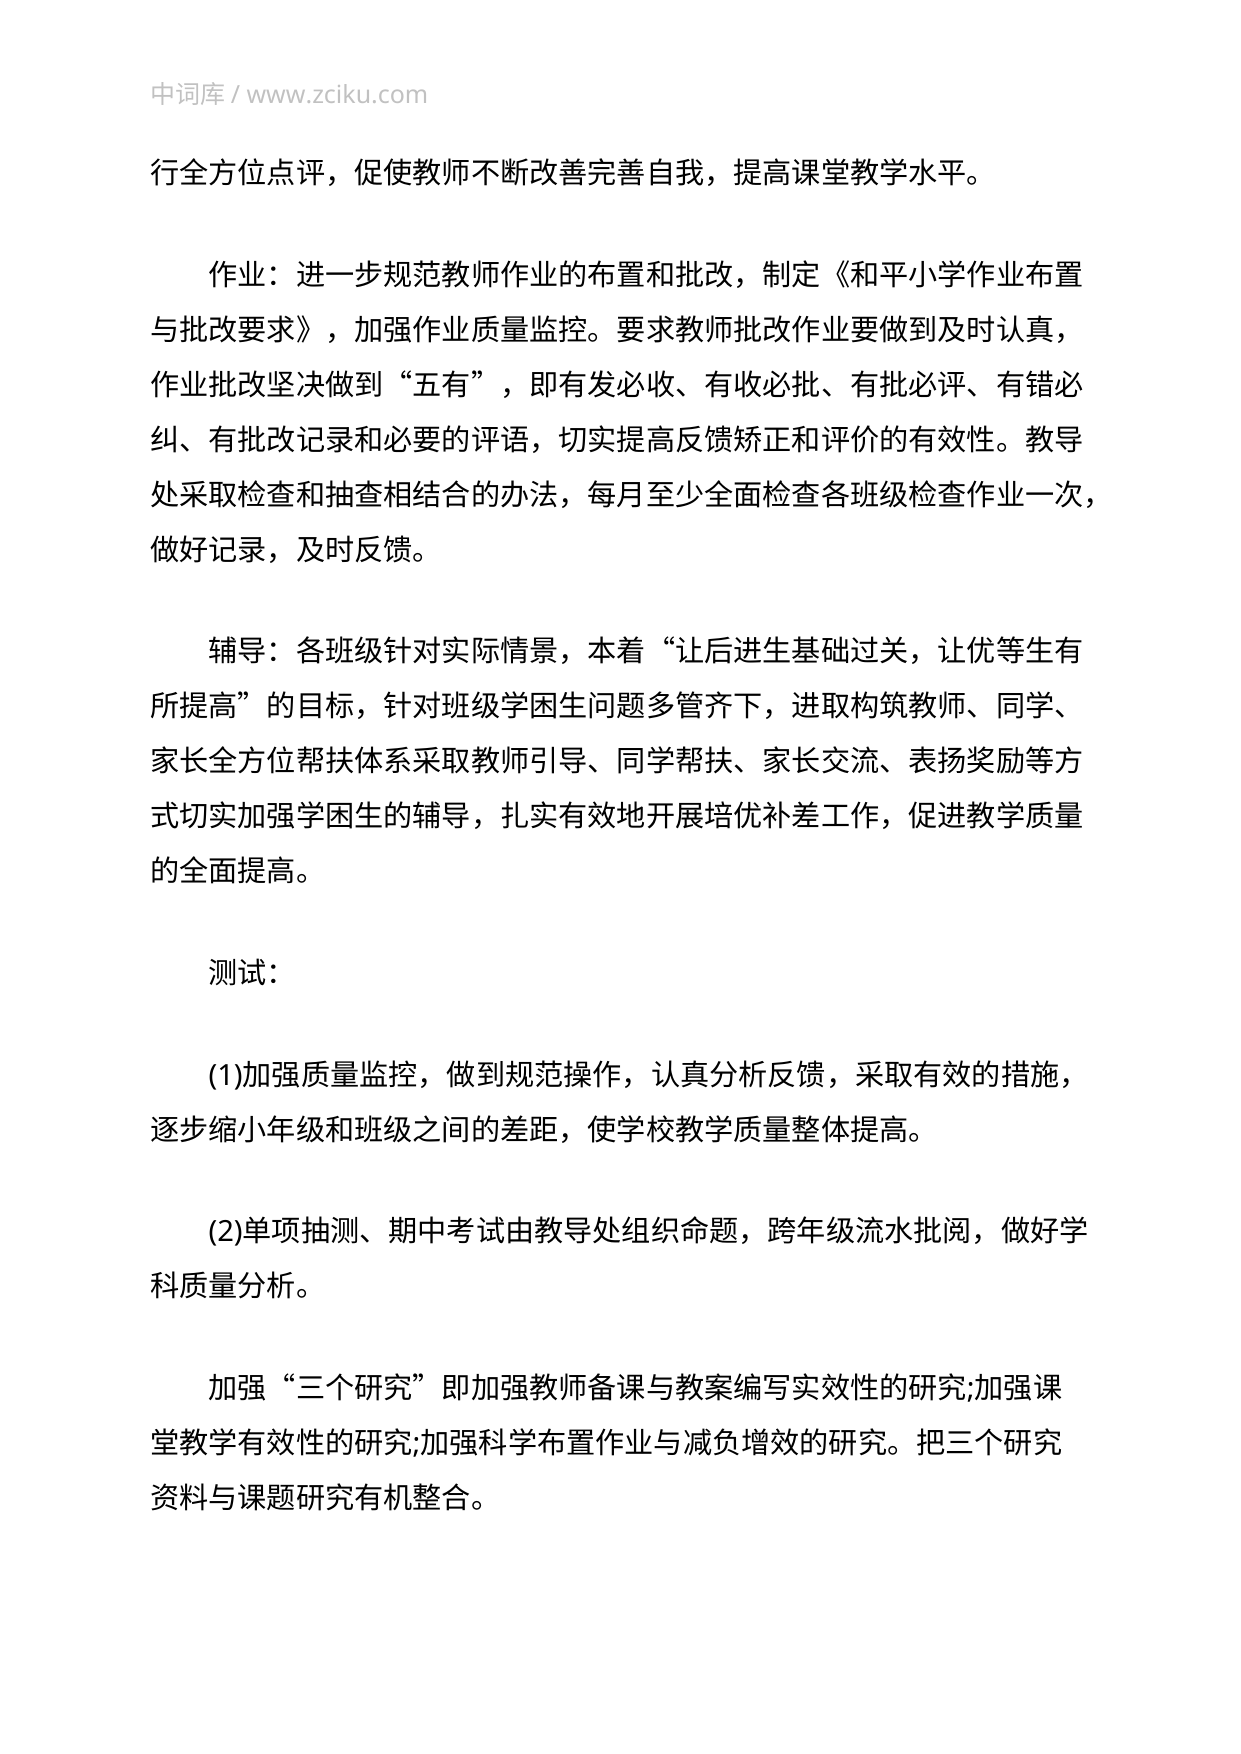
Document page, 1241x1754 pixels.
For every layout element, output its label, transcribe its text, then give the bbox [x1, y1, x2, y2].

text 作业：进一步规范教师作业的布置和批改，制定《和平小学作业布置与批改要求》，加强作业质量监控。要求教师批改作业要做到及时认真，作业批改坚决做到“五有”，即有发必收、有收必批、有批必评、有错必纠、有批改记录和必要的评语，切实提高反馈矫正和评价的有效性。教导处采取检查和抽查相结合的办法，每月至少全面检查各班级检查作业一次，做好记录，及时反馈。 [150, 252, 1090, 568]
text 辅导：各班级针对实际情景，本着“让后进生基础过关，让优等生有所提高”的目标，针对班级学困生问题多管齐下，进取构筑教师、同学、家长全方位帮扶体系采取教师引导、同学帮扶、家长交流、表扬奖励等方式切实加强学困生的辅导，扎实有效地开展培优补差工作，促进教学质量的全面提高。 [150, 628, 1090, 890]
text 加强“三个研究”即加强教师备课与教案编写实效性的研究;加强课堂教学有效性的研究;加强科学布置作业与减负增效的研究。把三个研究资料与课题研究有机整合。 [150, 1365, 1090, 1517]
text (2)单项抽测、期中考试由教导处组织命题，跨年级流水批阅，做好学科质量分析。 [150, 1208, 1090, 1305]
text 测试： [150, 949, 1090, 992]
text (1)加强质量监控，做到规范操作，认真分析反馈，采取有效的措施，逐步缩小年级和班级之间的差距，使学校教学质量整体提高。 [150, 1051, 1090, 1148]
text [150, 150, 1090, 192]
